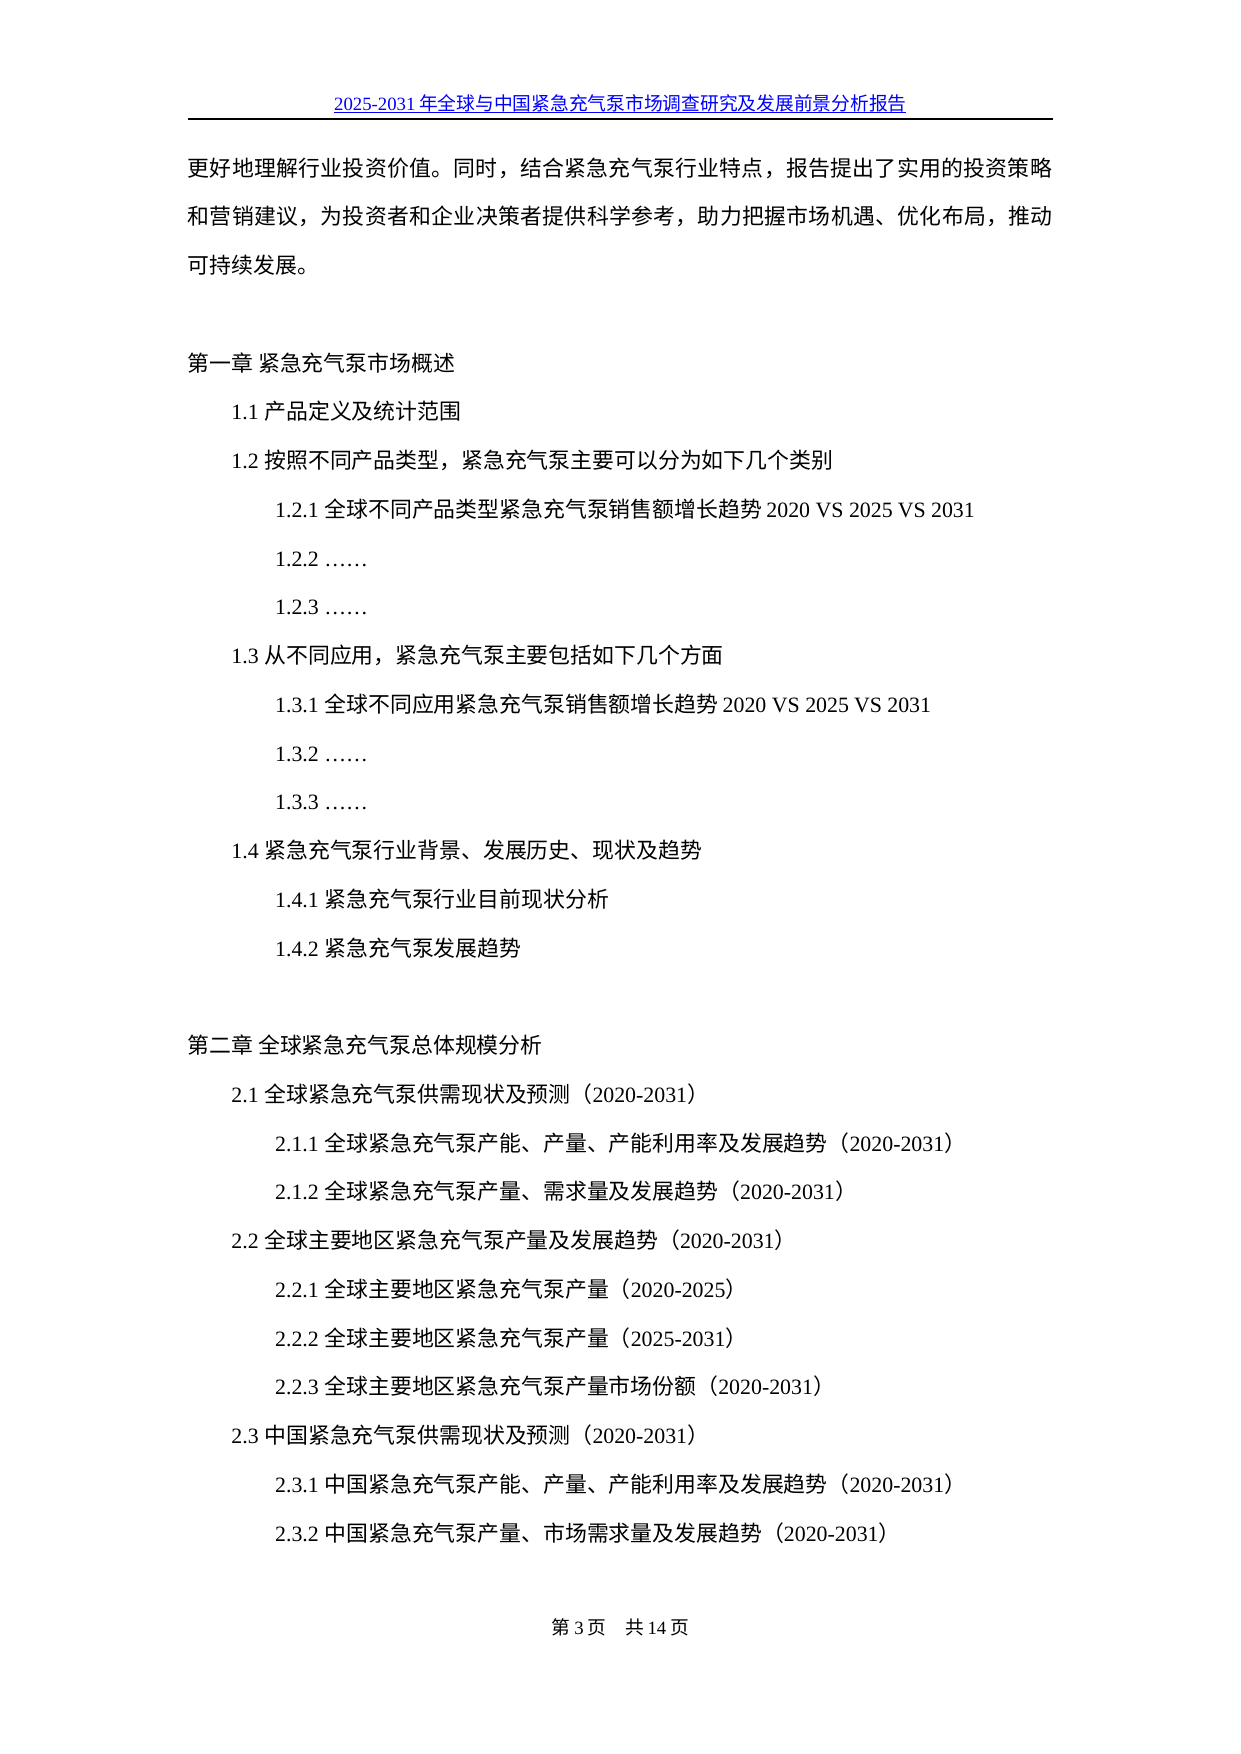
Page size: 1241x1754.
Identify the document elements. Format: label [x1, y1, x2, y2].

text [187, 150, 1053, 1548]
